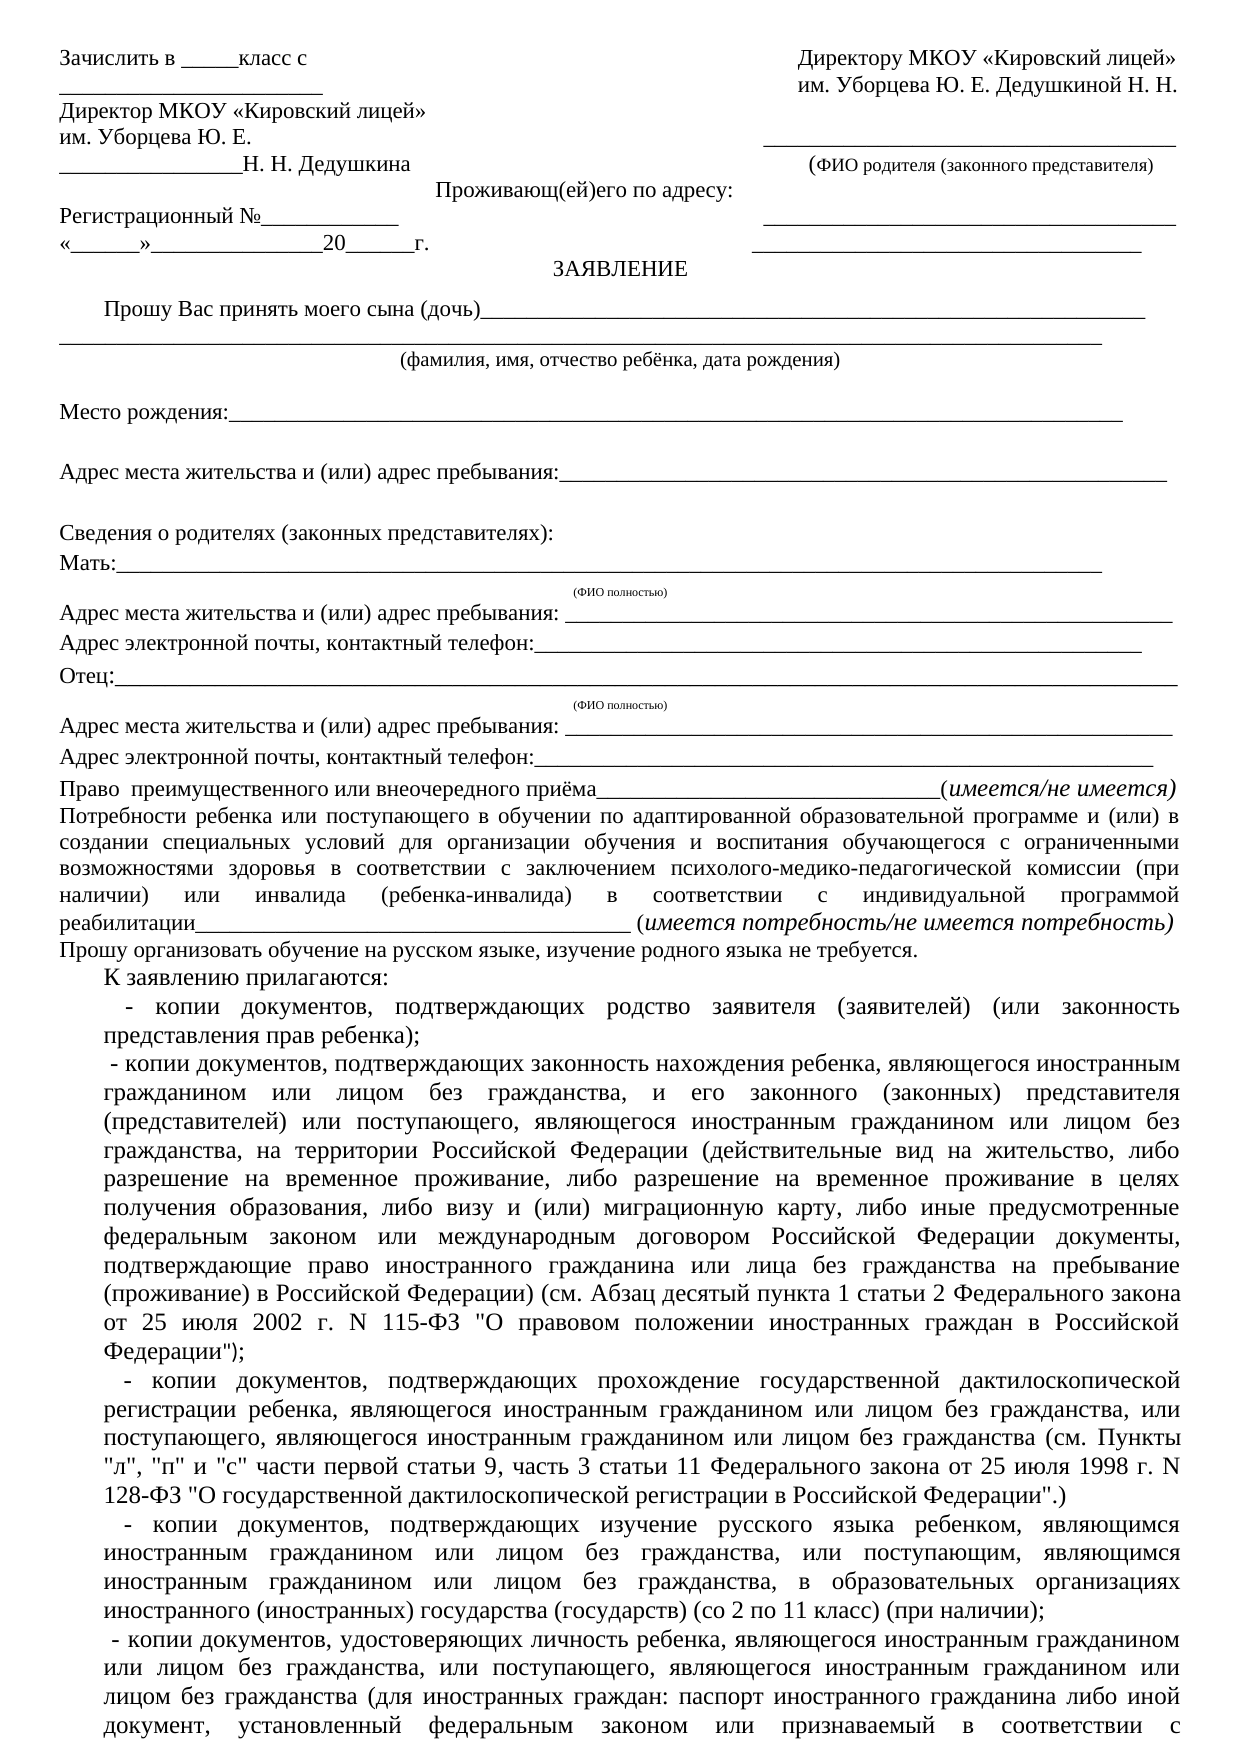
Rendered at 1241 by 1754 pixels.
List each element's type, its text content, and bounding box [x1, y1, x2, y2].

text - копии документов, подтверждающих изучение русского языка ребенком, являющимся иностранным гражданином или лицом без гражданства, или поступающим, являющимся иностранным гражданином или лицом без гражданства, в образовательных организациях иностранного (иностранных) государства (государств) (со 2 по 11 класс) (при наличии); [103, 1509, 1181, 1624]
text Потребности ребенка или поступающего в обучении по адаптированной образовательной программе и (или) в создании специальных условий для организации обучения и воспитания обучающегося с ограниченными возможностями здоровья в соответствии с заключением психолого-медико-педагогической комиссии (при наличии) или инвалида (ребенка-инвалида) в соответствии с индивидуальной программой реабилитации______________________________________ (имеется потребность/не имеется потребность) [59, 802, 1181, 936]
text Адрес места жительства и (или) адрес пребывания: _____________________________________________________ [59, 712, 1181, 739]
text Адрес места жительства и (или) адрес пребывания: _____________________________________________________ [59, 599, 1181, 626]
text Директор МКОУ «Кировский лицей» [59, 97, 1181, 123]
text _______________________ им. Уборцева Ю. Е. Дедушкиной Н. Н. [59, 71, 1181, 97]
text Мать:______________________________________________________________________________________ [59, 549, 1181, 575]
text Адрес места жительства и (или) адрес пребывания:_____________________________________________________ [59, 458, 1181, 484]
text (фамилия, имя, отчество ребёнка, дата рождения) [59, 347, 1181, 371]
text «______»_______________20______г. __________________________________ [59, 229, 1181, 255]
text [103, 1624, 1181, 1739]
text Место рождения:______________________________________________________________________________ [59, 398, 1181, 424]
text им. Уборцева Ю. Е. ____________________________________ [59, 123, 1181, 150]
text Прошу организовать обучение на русском языке, изучение родного языка не требуется. [59, 936, 1181, 962]
text ЗАЯВЛЕНИЕ [59, 255, 1181, 282]
text Прошу Вас принять моего сына (дочь)__________________________________________________________ [59, 295, 1181, 321]
text Право преимущественного или внеочередного приёма______________________________(имеется/не имеется) [59, 773, 1181, 802]
text Зачислить в _____класс с Директору МКОУ «Кировский лицей» [59, 44, 1181, 71]
text Отец:_____________________________________________________________________________________ [59, 660, 1181, 688]
text Адрес электронной почты, контактный телефон:_____________________________________________________ [59, 629, 1181, 656]
text - копии документов, подтверждающих родство заявителя (заявителей) (или законность представления прав ребенка); [103, 991, 1181, 1048]
text Проживающ(ей)его по адресу: [59, 176, 1181, 202]
text Адрес электронной почты, контактный телефон:______________________________________________________ [59, 743, 1181, 769]
text ___________________________________________________________________________________________ [59, 321, 1181, 347]
text (ФИО полностью) [59, 575, 1181, 599]
text Регистрационный №____________ ____________________________________ [59, 202, 1181, 229]
text ________________Н. Н. Дедушкина (ФИО родителя (законного представителя) [59, 150, 1181, 176]
text - копии документов, подтверждающих законность нахождения ребенка, являющегося иностранным гражданином или лицом без гражданства, и его законного (законных) представителя (представителей) или поступающего, являющегося иностранным гражданином или лицом без гражданства, на территории Российской Федерации (действительные вид на жительство, либо разрешение на временное проживание, либо разрешение на временное проживание в целях получения образования, либо визу и (или) миграционную карту, либо иные предусмотренные федеральным законом или международным договором Российской Федерации документы, подтверждающие право иностранного гражданина или лица без гражданства на пребывание (проживание) в Российской Федерации) (см. Абзац десятый пункта 1 статьи 2 Федерального закона от 25 июля 2002 г. N 115-ФЗ "О правовом положении иностранных граждан в Российской Федерации"); [103, 1048, 1181, 1365]
text - копии документов, подтверждающих прохождение государственной дактилоскопической регистрации ребенка, являющегося иностранным гражданином или лицом без гражданства, или поступающего, являющегося иностранным гражданином или лицом без гражданства (см. Пункты "л", "п" и "с" части первой статьи 9, часть 3 статьи 11 Федерального закона от 25 июля 1998 г. N 128-ФЗ "О государственной дактилоскопической регистрации в Российской Федерации".) [103, 1365, 1181, 1509]
text (ФИО полностью) [59, 688, 1181, 712]
text К заявлению прилагаются: [103, 962, 1181, 991]
text Сведения о родителях (законных представителях): [59, 519, 1181, 545]
